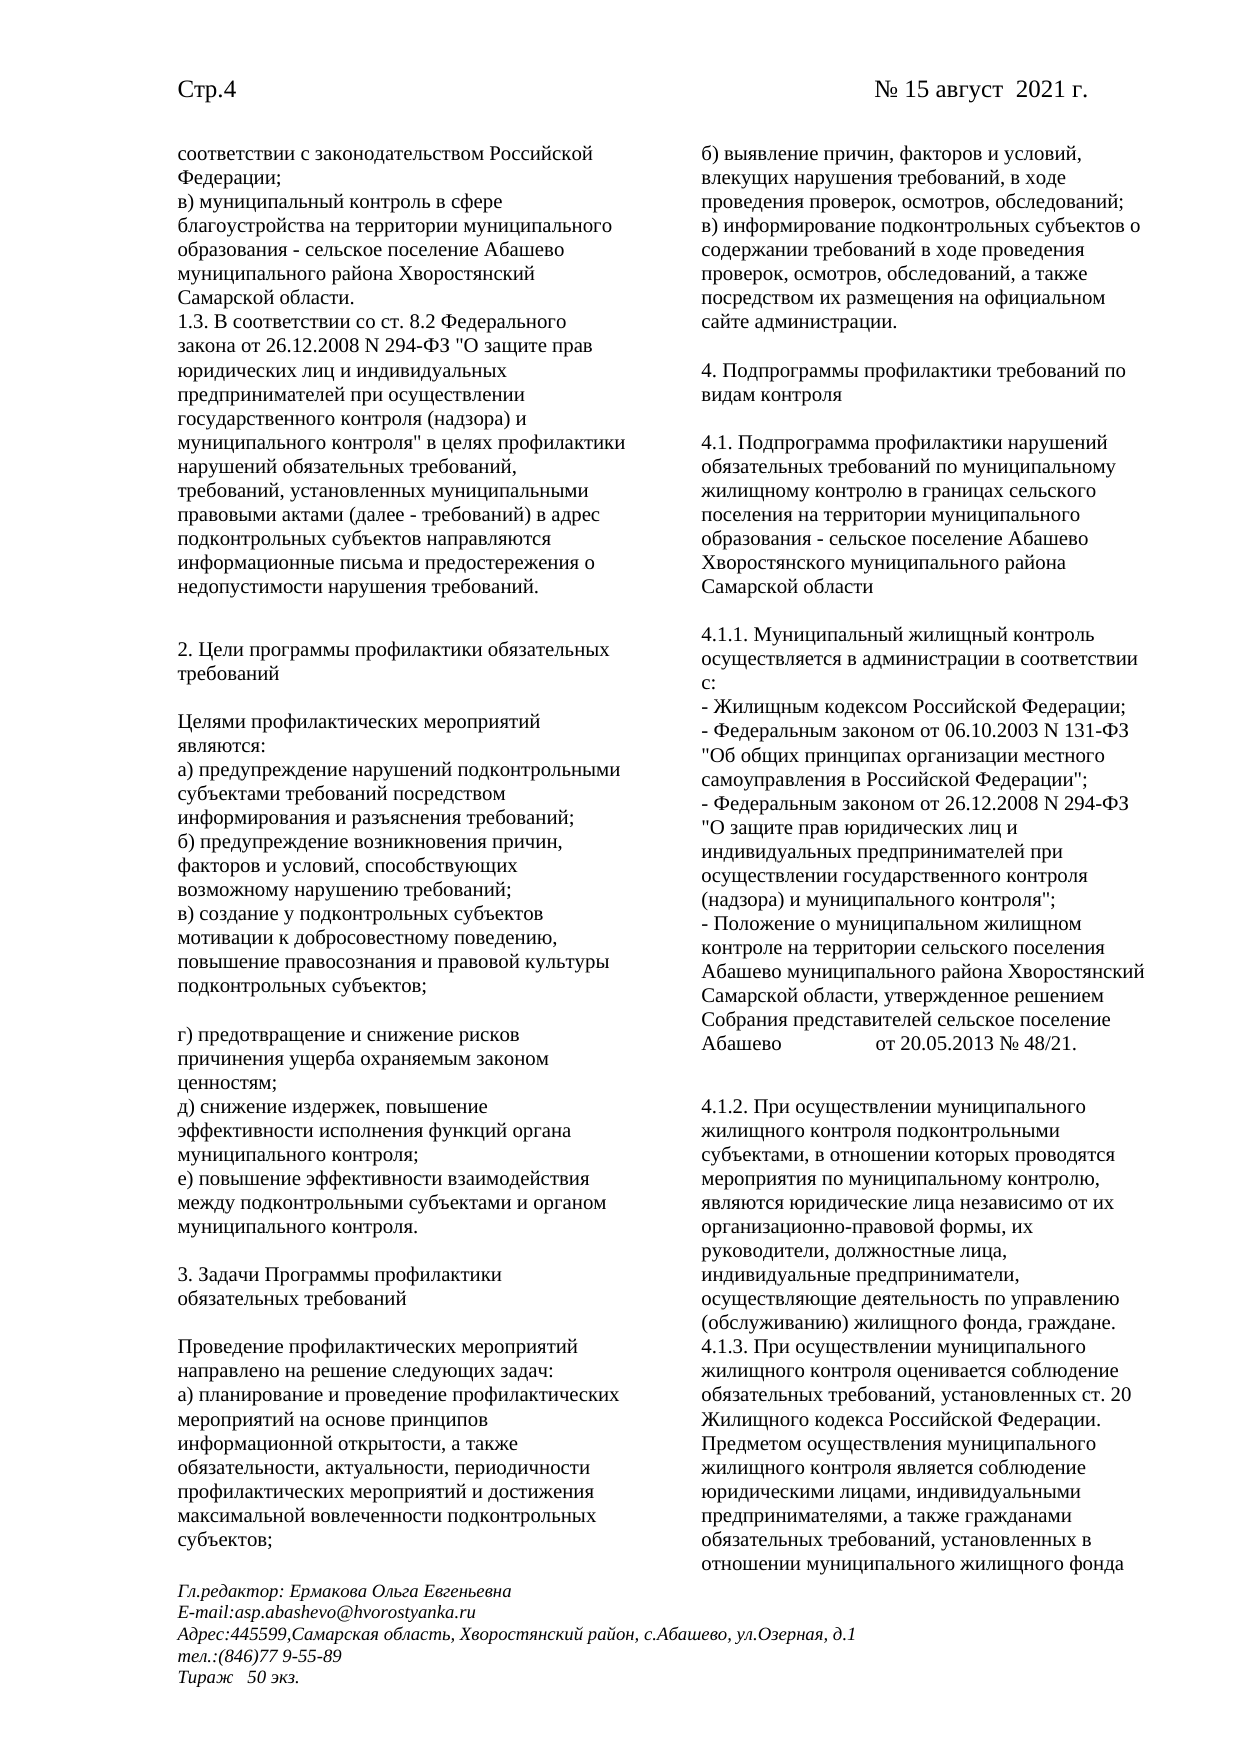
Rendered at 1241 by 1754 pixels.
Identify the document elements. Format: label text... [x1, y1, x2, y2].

text д) снижение издержек, повышение эффективности исполнения функций органа муниципального контроля; [177, 1094, 627, 1166]
text 1.3. В соответствии со ст. 8.2 Федерального закона от 26.12.2008 N 294-ФЗ "О защите прав юридических лиц и индивидуальных предпринимателей при осуществлении государственного контроля (надзора) и муниципального контроля" в целях профилактики нарушений обязательных требований, требований, установленных муниципальными правовыми актами (далее - требований) в адрес подконтрольных субъектов направляются информационные письма и предостережения о недопустимости нарушения требований. [177, 309, 627, 598]
text Проведение профилактических мероприятий направлено на решение следующих задач: [177, 1334, 627, 1382]
text 2. Цели программы профилактики обязательных требований [177, 636, 627, 684]
text 4.1.3. При осуществлении муниципального жилищного контроля оценивается соблюдение обязательных требований, установленных ст. 20 Жилищного кодекса Российской Федерации. [701, 1334, 1152, 1431]
text - Положение о муниципальном жилищном контроле на территории сельского поселения Абашево муниципального района Хворостянский Самарской области, утвержденное решением Собрания представителей сельское поселение Абашево от 20.05.2013 № 48/21. [701, 911, 1152, 1094]
text б) предупреждение возникновения причин, факторов и условий, способствующих возможному нарушению требований; [177, 829, 627, 901]
text 4.1. Подпрограмма профилактики нарушений обязательных требований по муниципальному жилищному контролю в границах сельского поселения на территории муниципального образования - сельское поселение Абашево Хворостянского муниципального района Самарской области [701, 430, 1152, 598]
text е) повышение эффективности взаимодействия между подконтрольными субъектами и органом муниципального контроля. [177, 1166, 627, 1238]
text а) планирование и проведение профилактических мероприятий на основе принципов информационной открытости, а также обязательности, актуальности, периодичности профилактических мероприятий и достижения максимальной вовлеченности подконтрольных субъектов; [177, 1382, 627, 1551]
text а) предупреждение нарушений подконтрольными субъектами требований посредством информирования и разъяснения требований; [177, 757, 627, 829]
text - Федеральным законом от 06.10.2003 N 131-ФЗ "Об общих принципах организации местного самоуправления в Российской Федерации"; [701, 718, 1152, 791]
text в) муниципальный контроль в сфере благоустройства на территории муниципального образования - сельское поселение Абашево муниципального района Хворостянский Самарской области. [177, 189, 627, 309]
text 4.1.1. Муниципальный жилищный контроль осуществляется в администрации в соответствии с: [701, 622, 1152, 694]
text б) выявление причин, факторов и условий, влекущих нарушения требований, в ходе проведения проверок, осмотров, обследований; [701, 141, 1152, 213]
text в) создание у подконтрольных субъектов мотивации к добросовестному поведению, повышение правосознания и правовой культуры подконтрольных субъектов; [177, 901, 627, 997]
text г) предотвращение и снижение рисков причинения ущерба охраняемым законом ценностям; [177, 1021, 627, 1094]
text Целями профилактических мероприятий являются: [177, 709, 627, 757]
text в) информирование подконтрольных субъектов о содержании требований в ходе проведения проверок, осмотров, обследований, а также посредством их размещения на официальном сайте администрации. [701, 213, 1152, 333]
text - Федеральным законом от 26.12.2008 N 294-ФЗ "О защите прав юридических лиц и индивидуальных предпринимателей при осуществлении государственного контроля (надзора) и муниципального контроля"; [701, 791, 1152, 911]
text 3. Задачи Программы профилактики обязательных требований [177, 1262, 627, 1310]
text 4.1.2. При осуществлении муниципального жилищного контроля подконтрольными субъектами, в отношении которых проводятся мероприятия по муниципальному контролю, являются юридические лица независимо от их организационно-правовой формы, их руководители, должностные лица, индивидуальные предприниматели, осуществляющие деятельность по управлению (обслуживанию) жилищного фонда, граждане. [701, 1094, 1152, 1334]
text 4. Подпрограммы профилактики требований по видам контроля [701, 357, 1152, 406]
text - Жилищным кодексом Российской Федерации; [701, 694, 1152, 718]
